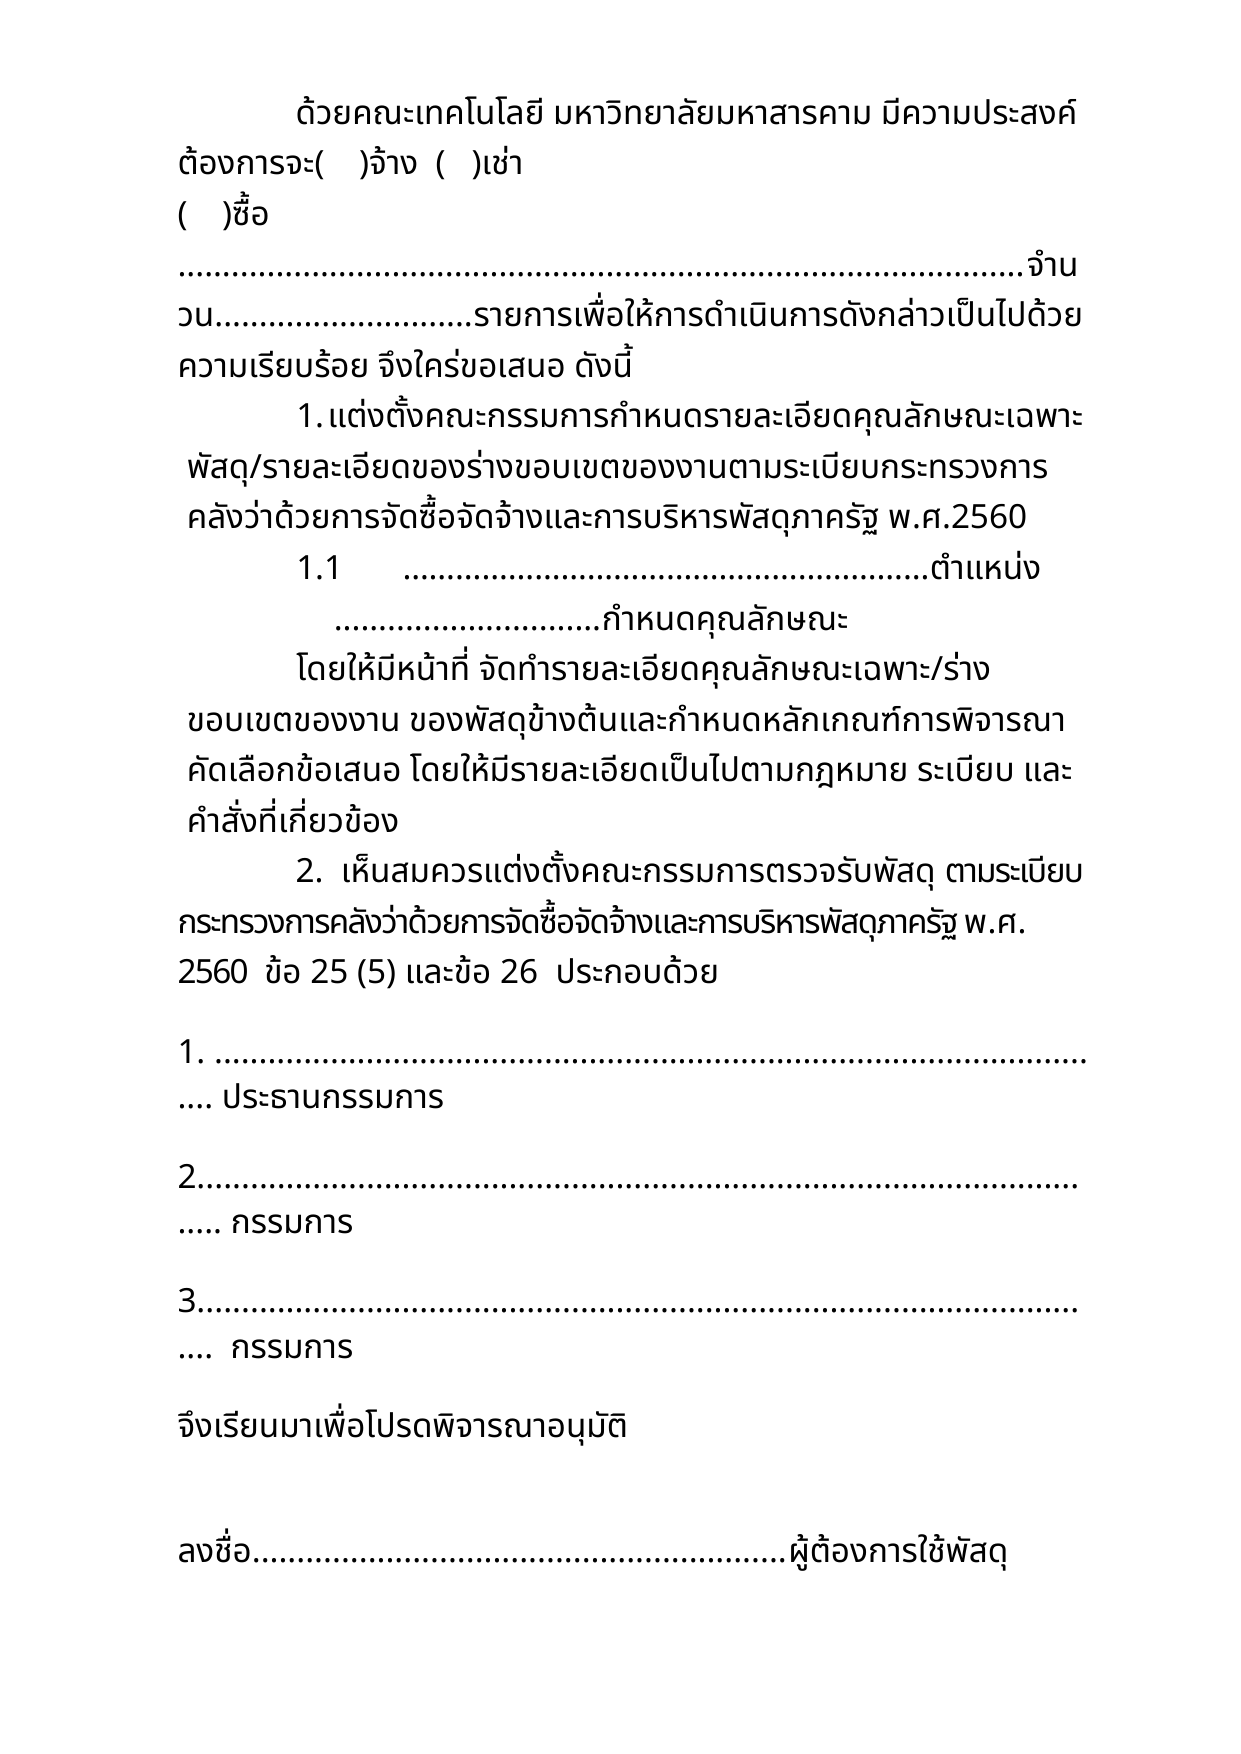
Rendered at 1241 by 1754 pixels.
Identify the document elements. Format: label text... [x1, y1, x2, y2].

text โดยให้มีหน้าที่ จัดทำรายละเอียดคุณลักษณะเฉพาะ/ร่างขอบเขตของงาน ของพัสดุข้างต้นและกำหนดหลักเกณฑ์การพิจารณาคัดเลือกข้อเสนอ โดยให้มีรายละเอียดเป็นไปตามกฎหมาย ระเบียบ และคำสั่งที่เกี่ยวข้อง [187, 645, 1090, 847]
list แต่งตั้งคณะกรรมการกำหนดรายละเอียดคุณลักษณะเฉพาะพัสดุ/รายละเอียดของร่างขอบเขตของงานตามระเบียบกระทรวงการคลังว่าด้วยการจัดซื้อจัดจ้างและการบริหารพัสดุภาครัฐ พ.ศ.2560 [187, 392, 1090, 544]
list ……………………………………………………ตำแหน่ง ..............................กำหนดคุณลักษณะ [296, 544, 1090, 645]
text 2........................................................................................................ กรรมการ [177, 1124, 1090, 1248]
text 3....................................................................................................... กรรมการ [177, 1248, 1090, 1373]
text ( )ซื้อ ...............................................................................................จำนวน.............................รายการเพื่อให้การดำเนินการดังกล่าวเป็นไปด้วยความเรียบร้อย จึงใคร่ขอเสนอ ดังนี้ [177, 190, 1090, 392]
text ลงชื่อ............................................................ผู้ต้องการใช้พัสดุ [177, 1498, 1090, 1577]
text 1. ...................................................................................................... ประธานกรรมการ [177, 999, 1090, 1124]
text ด้วยคณะเทคโนโลยี มหาวิทยาลัยมหาสารคาม มีความประสงค์ต้องการจะ( )จ้าง ( )เช่า [177, 89, 1090, 190]
text จึงเรียนมาเพื่อโปรดพิจารณาอนุมัติ [177, 1402, 1090, 1452]
text 2. เห็นสมควรแต่งตั้งคณะกรรมการตรวจรับพัสดุ ตามระเบียบกระทรวงการคลังว่าด้วยการจัดซื้อจัดจ้างและการบริหารพัสดุภาครัฐ พ.ศ. 2560 ข้อ 25 (5) และข้อ 26 ประกอบด้วย [177, 847, 1090, 999]
